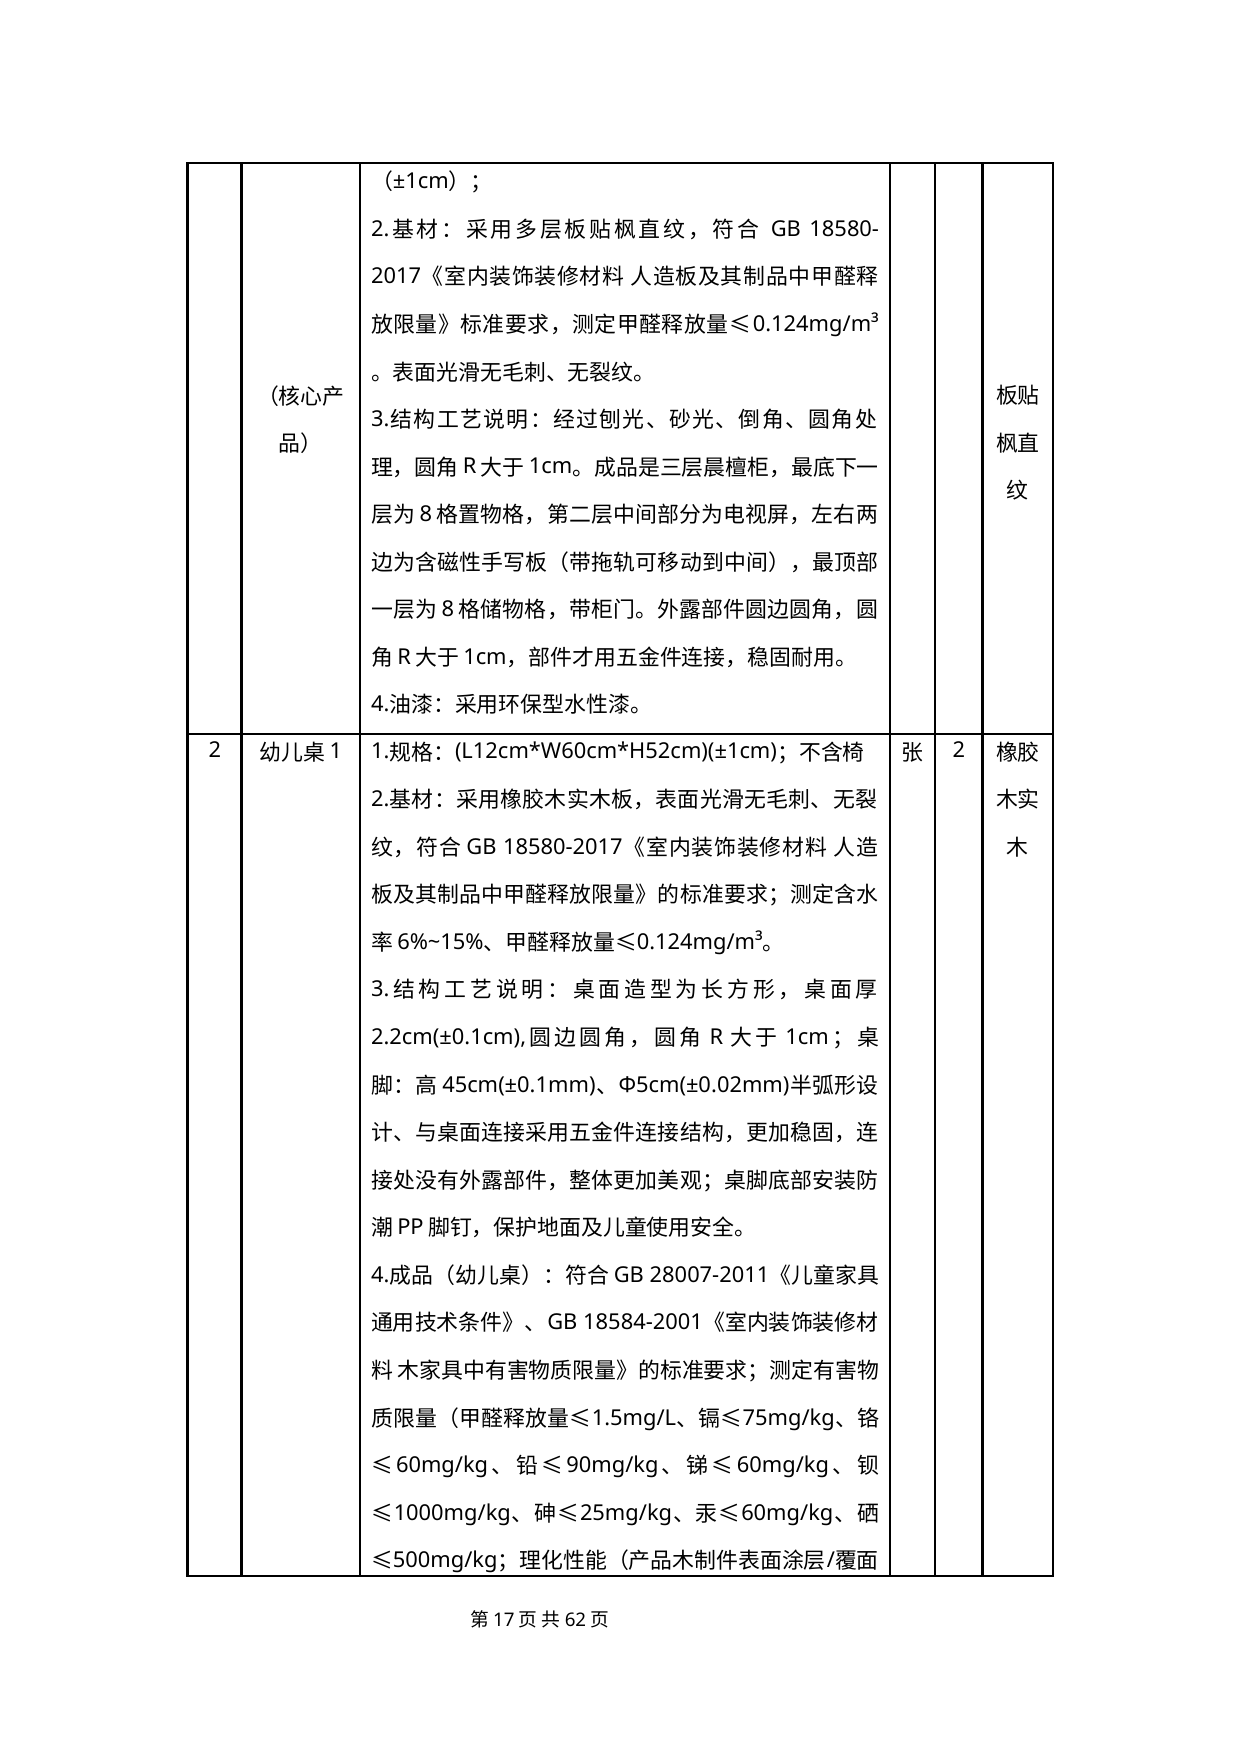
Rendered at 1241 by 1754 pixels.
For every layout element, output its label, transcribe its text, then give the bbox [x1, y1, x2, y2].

table_cell 多层板贴枫直纹 [984, 164, 1052, 732]
table_cell 1 [189, 164, 240, 732]
table_cell 幼儿桌1 [243, 735, 359, 1575]
table_cell 2 [936, 735, 981, 1575]
table_cell △晨谈墙 （核心产品） [243, 164, 359, 732]
table_cell 橡胶木实木 [984, 735, 1052, 1575]
table_cell 2 [189, 735, 240, 1575]
table_cell 套 [891, 164, 934, 732]
table_cell 1 [936, 164, 981, 732]
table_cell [361, 735, 889, 1575]
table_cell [361, 164, 889, 732]
table_cell 张 [891, 735, 934, 1575]
